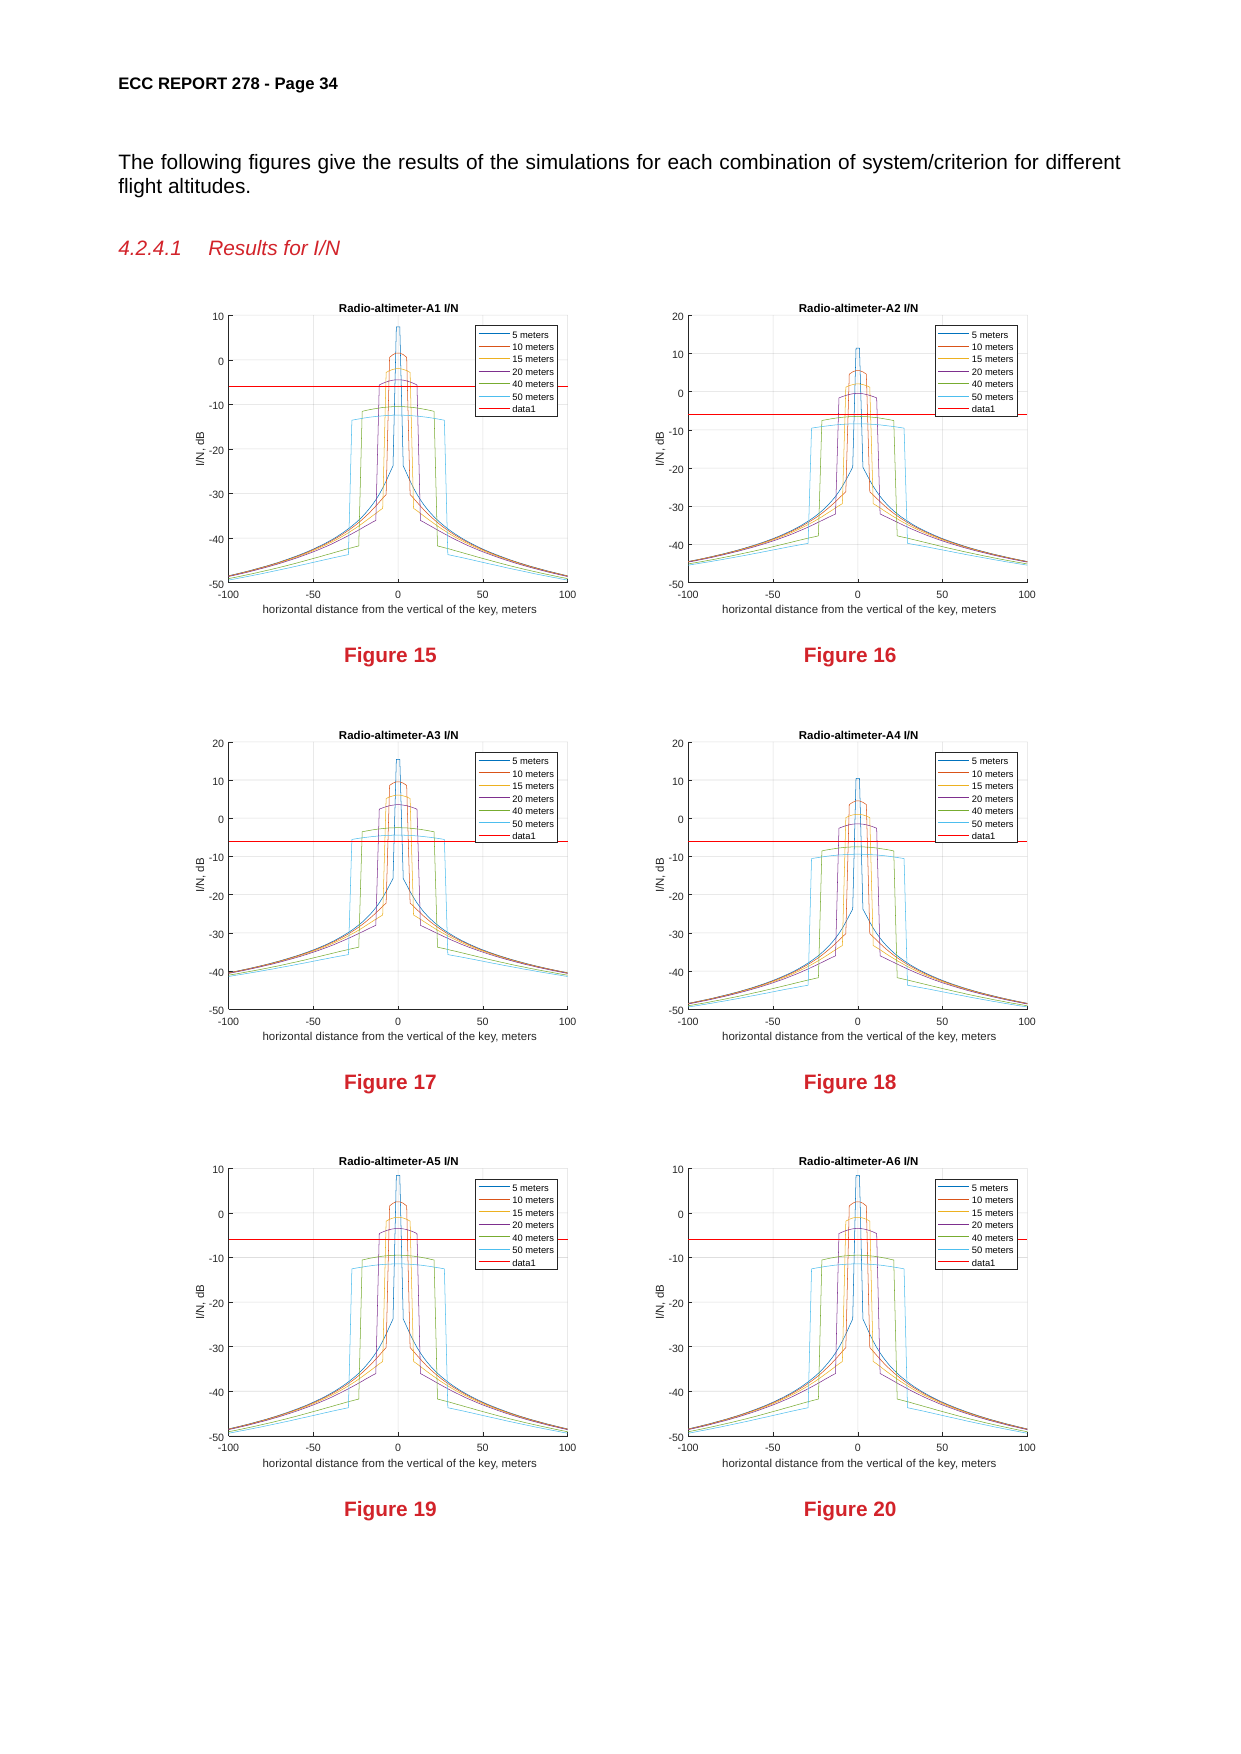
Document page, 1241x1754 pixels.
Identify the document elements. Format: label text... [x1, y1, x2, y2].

text The following figures give the results of the simulations for each combination of system/criterion for different flight altitudes. [118, 150, 1122, 198]
table_header Figure 16 [620, 266, 1080, 692]
subtitle Results for I/N [118, 235, 1122, 259]
table_cell Figure 20 [620, 1119, 1080, 1545]
table_cell Figure 18 [620, 692, 1080, 1119]
